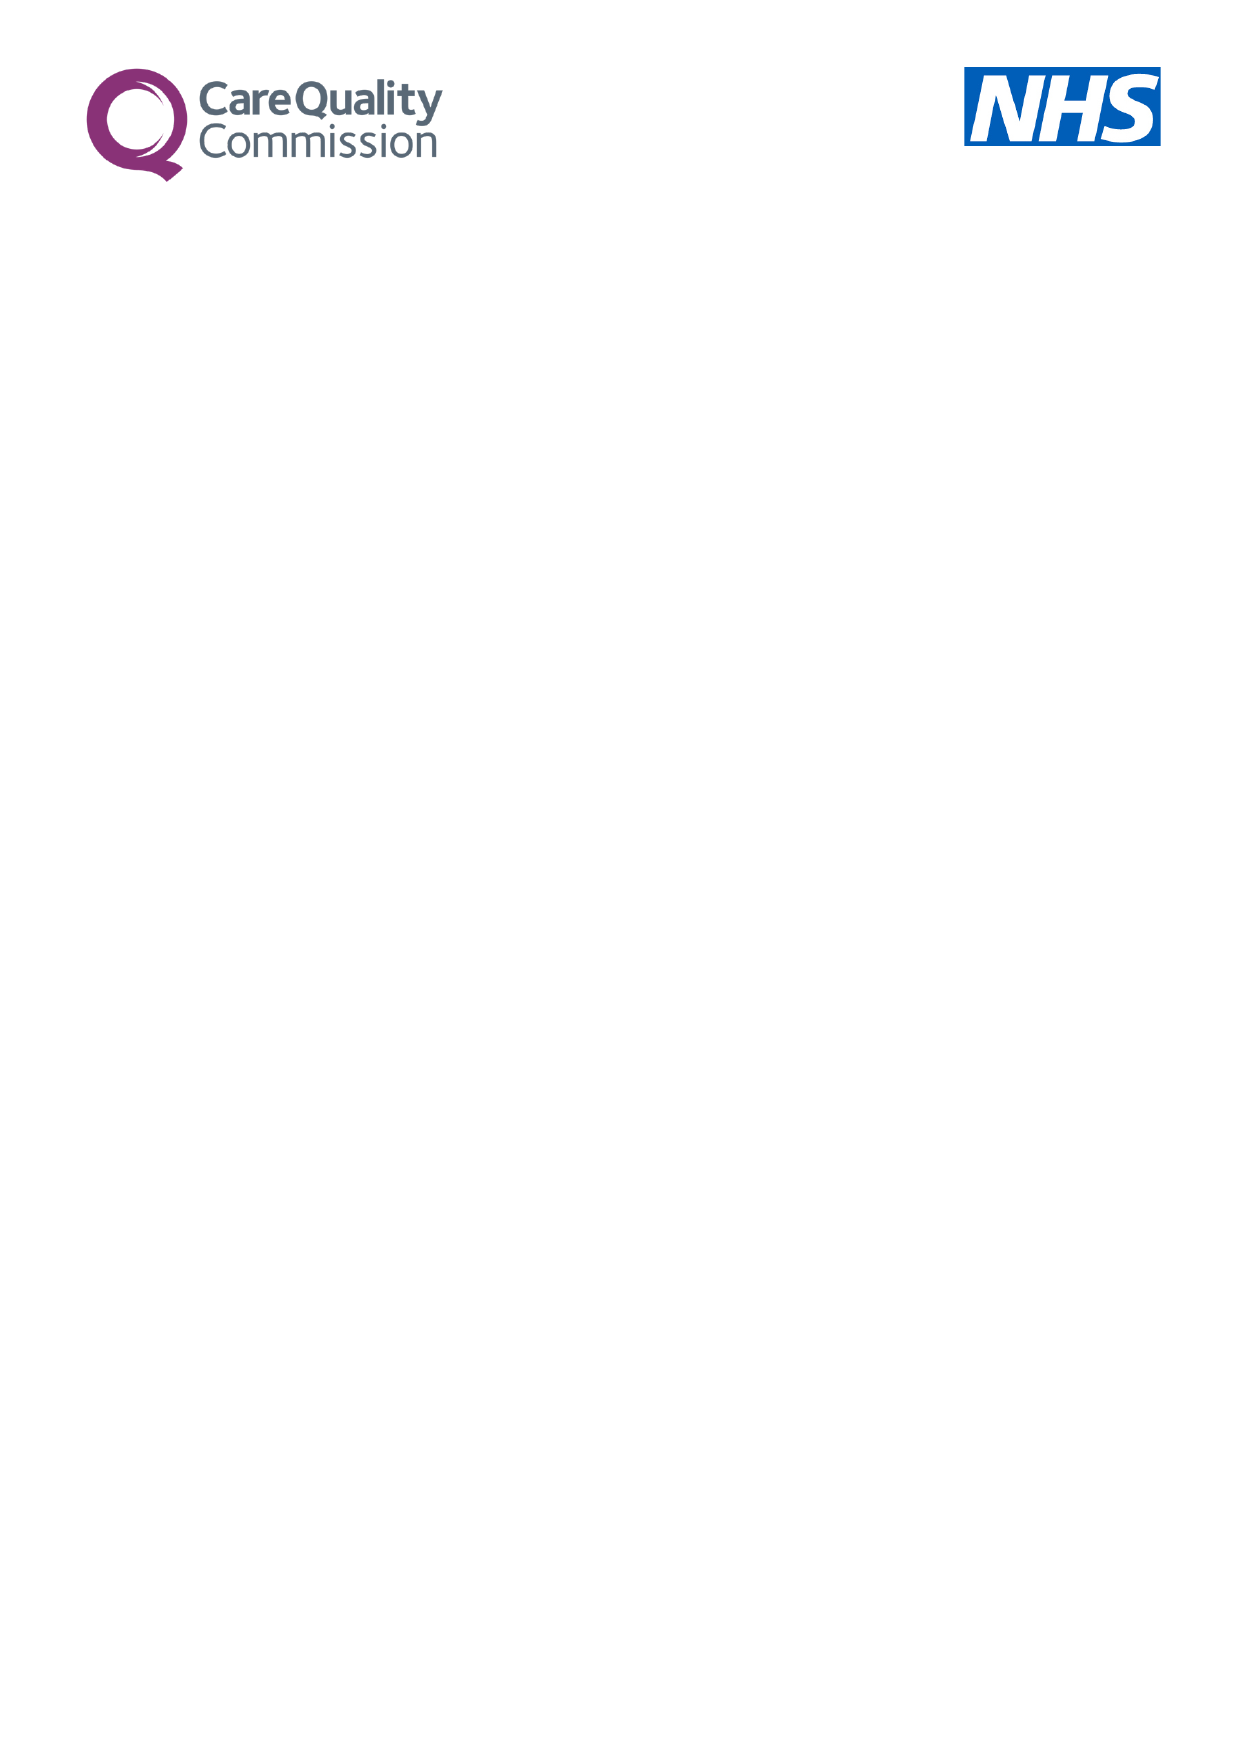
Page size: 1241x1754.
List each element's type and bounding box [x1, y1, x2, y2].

picture [85, 67, 444, 182]
picture [964, 67, 1161, 146]
